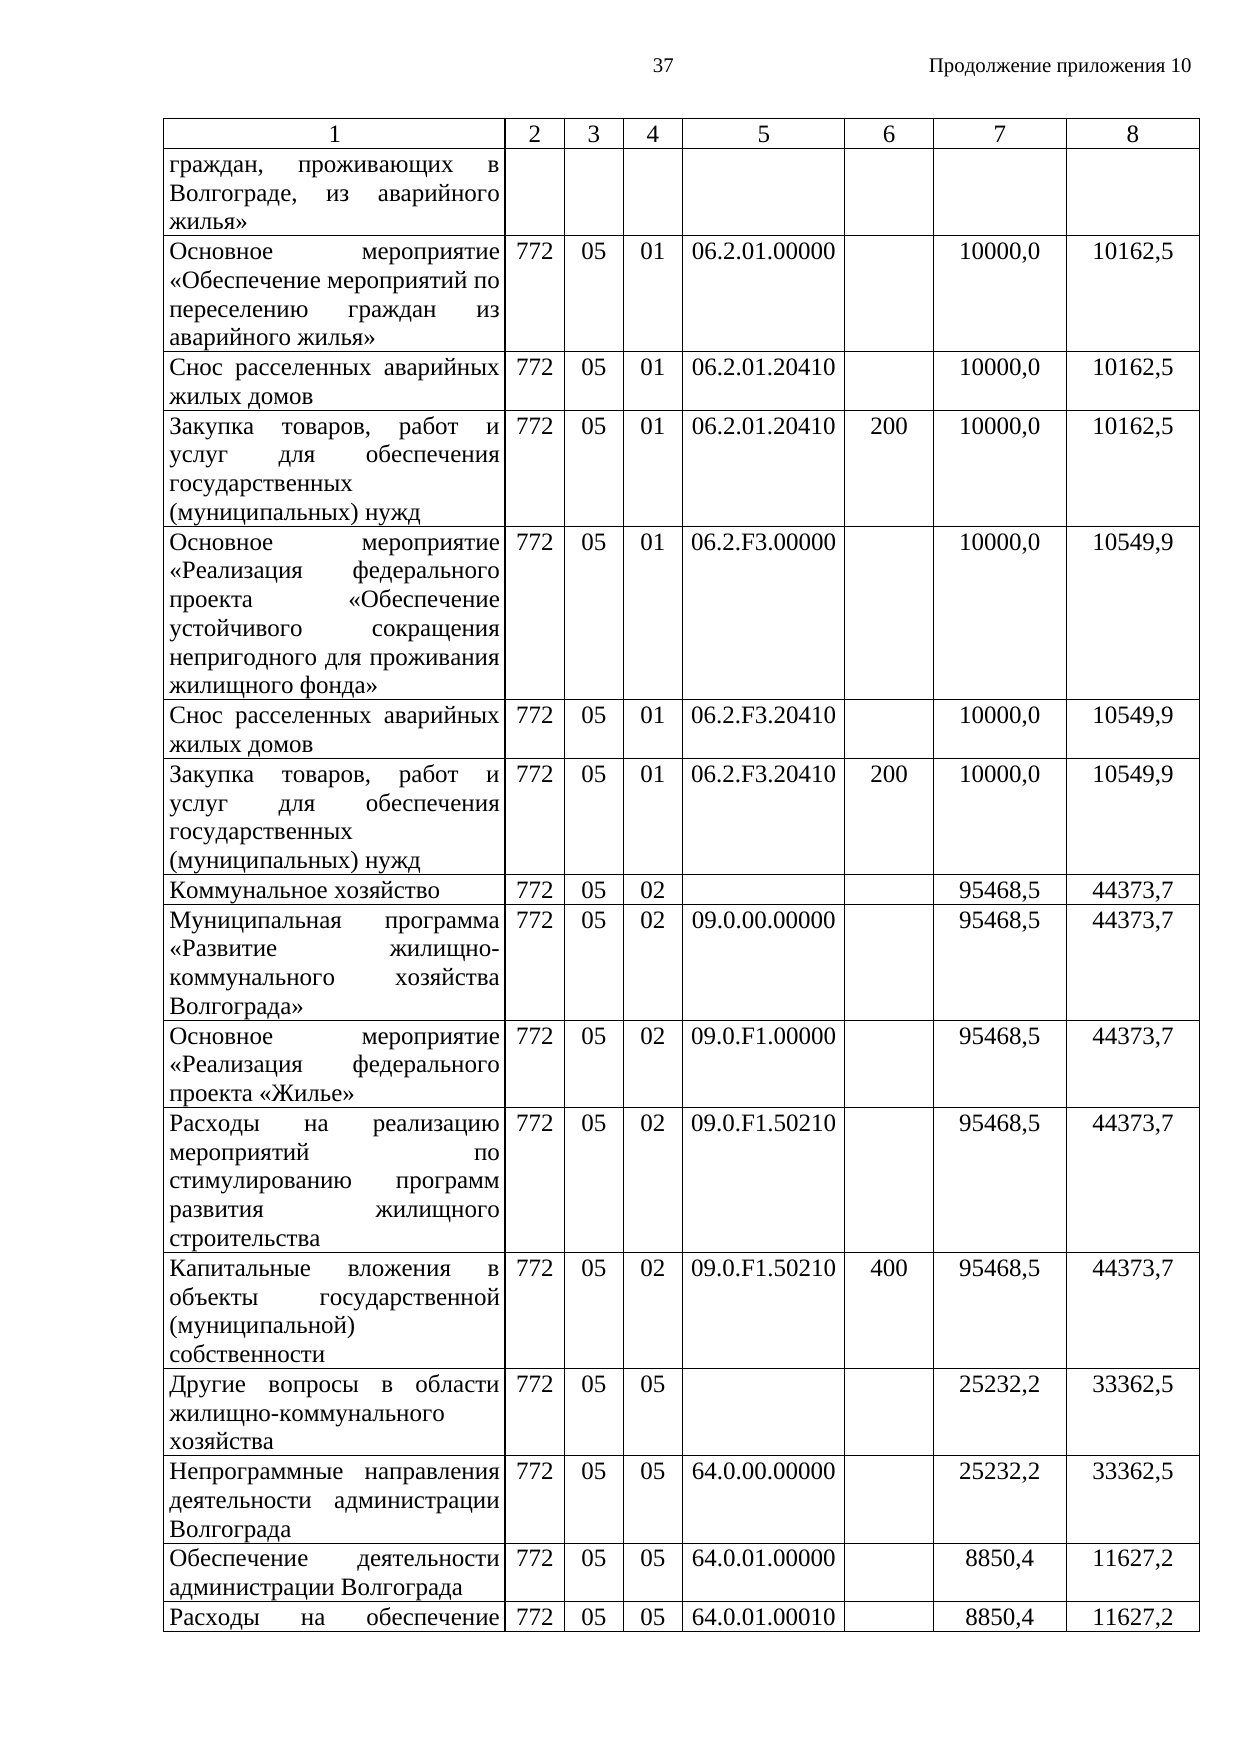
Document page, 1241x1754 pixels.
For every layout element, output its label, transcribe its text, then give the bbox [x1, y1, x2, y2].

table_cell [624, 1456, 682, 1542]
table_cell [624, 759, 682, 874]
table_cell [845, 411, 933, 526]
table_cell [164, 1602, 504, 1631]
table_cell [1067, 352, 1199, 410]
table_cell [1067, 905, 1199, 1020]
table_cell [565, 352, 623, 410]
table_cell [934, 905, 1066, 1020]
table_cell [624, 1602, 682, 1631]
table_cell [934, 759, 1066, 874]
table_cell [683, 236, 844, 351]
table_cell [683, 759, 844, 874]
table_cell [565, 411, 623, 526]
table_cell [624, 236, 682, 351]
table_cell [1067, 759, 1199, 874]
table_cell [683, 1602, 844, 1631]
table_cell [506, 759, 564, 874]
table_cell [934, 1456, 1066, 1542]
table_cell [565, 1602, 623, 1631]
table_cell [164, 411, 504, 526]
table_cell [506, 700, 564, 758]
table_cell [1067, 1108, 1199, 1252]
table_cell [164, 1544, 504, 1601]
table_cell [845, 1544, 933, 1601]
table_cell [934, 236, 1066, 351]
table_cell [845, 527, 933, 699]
table_header 6 [845, 119, 933, 148]
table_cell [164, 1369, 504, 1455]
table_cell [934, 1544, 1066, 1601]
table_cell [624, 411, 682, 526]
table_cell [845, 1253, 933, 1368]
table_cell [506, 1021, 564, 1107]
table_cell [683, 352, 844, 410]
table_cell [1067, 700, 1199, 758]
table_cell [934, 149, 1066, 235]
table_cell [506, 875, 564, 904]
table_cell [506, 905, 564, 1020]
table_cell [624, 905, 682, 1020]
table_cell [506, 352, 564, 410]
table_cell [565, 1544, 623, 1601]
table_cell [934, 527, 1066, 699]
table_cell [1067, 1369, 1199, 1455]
table_header 8 [1067, 119, 1199, 148]
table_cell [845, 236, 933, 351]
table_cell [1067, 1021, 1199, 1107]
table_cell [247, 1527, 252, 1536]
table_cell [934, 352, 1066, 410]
table_header 2 [506, 119, 564, 148]
table_header 4 [624, 119, 682, 148]
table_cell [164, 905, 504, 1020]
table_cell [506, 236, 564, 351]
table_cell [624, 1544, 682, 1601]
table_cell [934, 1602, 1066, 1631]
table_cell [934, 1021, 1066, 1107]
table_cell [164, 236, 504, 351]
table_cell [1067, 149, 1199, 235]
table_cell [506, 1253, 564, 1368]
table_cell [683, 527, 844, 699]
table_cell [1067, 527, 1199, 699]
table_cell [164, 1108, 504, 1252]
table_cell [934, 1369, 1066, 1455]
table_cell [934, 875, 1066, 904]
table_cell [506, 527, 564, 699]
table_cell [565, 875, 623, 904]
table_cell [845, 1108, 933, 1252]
table_header 1 [164, 119, 504, 148]
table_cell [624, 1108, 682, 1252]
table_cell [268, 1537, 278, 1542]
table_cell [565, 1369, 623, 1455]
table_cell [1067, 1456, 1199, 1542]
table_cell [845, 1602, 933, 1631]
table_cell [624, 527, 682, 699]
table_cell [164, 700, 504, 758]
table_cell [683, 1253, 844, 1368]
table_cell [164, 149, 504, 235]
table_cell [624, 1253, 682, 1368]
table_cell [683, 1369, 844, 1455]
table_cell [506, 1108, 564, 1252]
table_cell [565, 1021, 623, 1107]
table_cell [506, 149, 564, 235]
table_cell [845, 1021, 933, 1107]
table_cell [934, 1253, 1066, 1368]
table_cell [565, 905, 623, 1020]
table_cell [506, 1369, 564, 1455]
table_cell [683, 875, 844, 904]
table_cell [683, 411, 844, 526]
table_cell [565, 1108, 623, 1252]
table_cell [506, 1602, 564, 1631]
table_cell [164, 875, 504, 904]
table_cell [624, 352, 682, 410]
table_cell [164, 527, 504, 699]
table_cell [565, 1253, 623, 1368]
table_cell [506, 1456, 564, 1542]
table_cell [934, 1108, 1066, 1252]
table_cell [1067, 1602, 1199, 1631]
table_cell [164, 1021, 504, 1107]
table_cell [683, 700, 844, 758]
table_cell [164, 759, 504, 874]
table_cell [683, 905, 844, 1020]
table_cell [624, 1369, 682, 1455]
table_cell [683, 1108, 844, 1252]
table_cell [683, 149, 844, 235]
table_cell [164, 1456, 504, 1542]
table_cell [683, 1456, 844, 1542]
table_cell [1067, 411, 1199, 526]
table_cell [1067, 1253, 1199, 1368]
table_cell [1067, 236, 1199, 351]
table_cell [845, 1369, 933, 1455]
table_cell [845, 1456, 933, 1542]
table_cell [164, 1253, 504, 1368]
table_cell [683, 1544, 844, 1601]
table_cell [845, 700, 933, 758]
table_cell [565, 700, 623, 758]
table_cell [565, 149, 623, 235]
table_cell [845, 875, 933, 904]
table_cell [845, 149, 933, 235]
table_header 7 [934, 119, 1066, 148]
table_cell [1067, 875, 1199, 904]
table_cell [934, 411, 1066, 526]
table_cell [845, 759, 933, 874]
table_header 5 [683, 119, 844, 148]
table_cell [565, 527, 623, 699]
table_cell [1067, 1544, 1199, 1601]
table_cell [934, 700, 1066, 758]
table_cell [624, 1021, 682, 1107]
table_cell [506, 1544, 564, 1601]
table_header 3 [565, 119, 623, 148]
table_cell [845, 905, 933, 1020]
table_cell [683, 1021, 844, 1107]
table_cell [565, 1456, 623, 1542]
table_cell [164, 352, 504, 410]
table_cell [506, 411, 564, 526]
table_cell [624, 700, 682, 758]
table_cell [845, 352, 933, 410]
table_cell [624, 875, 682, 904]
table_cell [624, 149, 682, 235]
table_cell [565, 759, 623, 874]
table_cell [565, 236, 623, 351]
